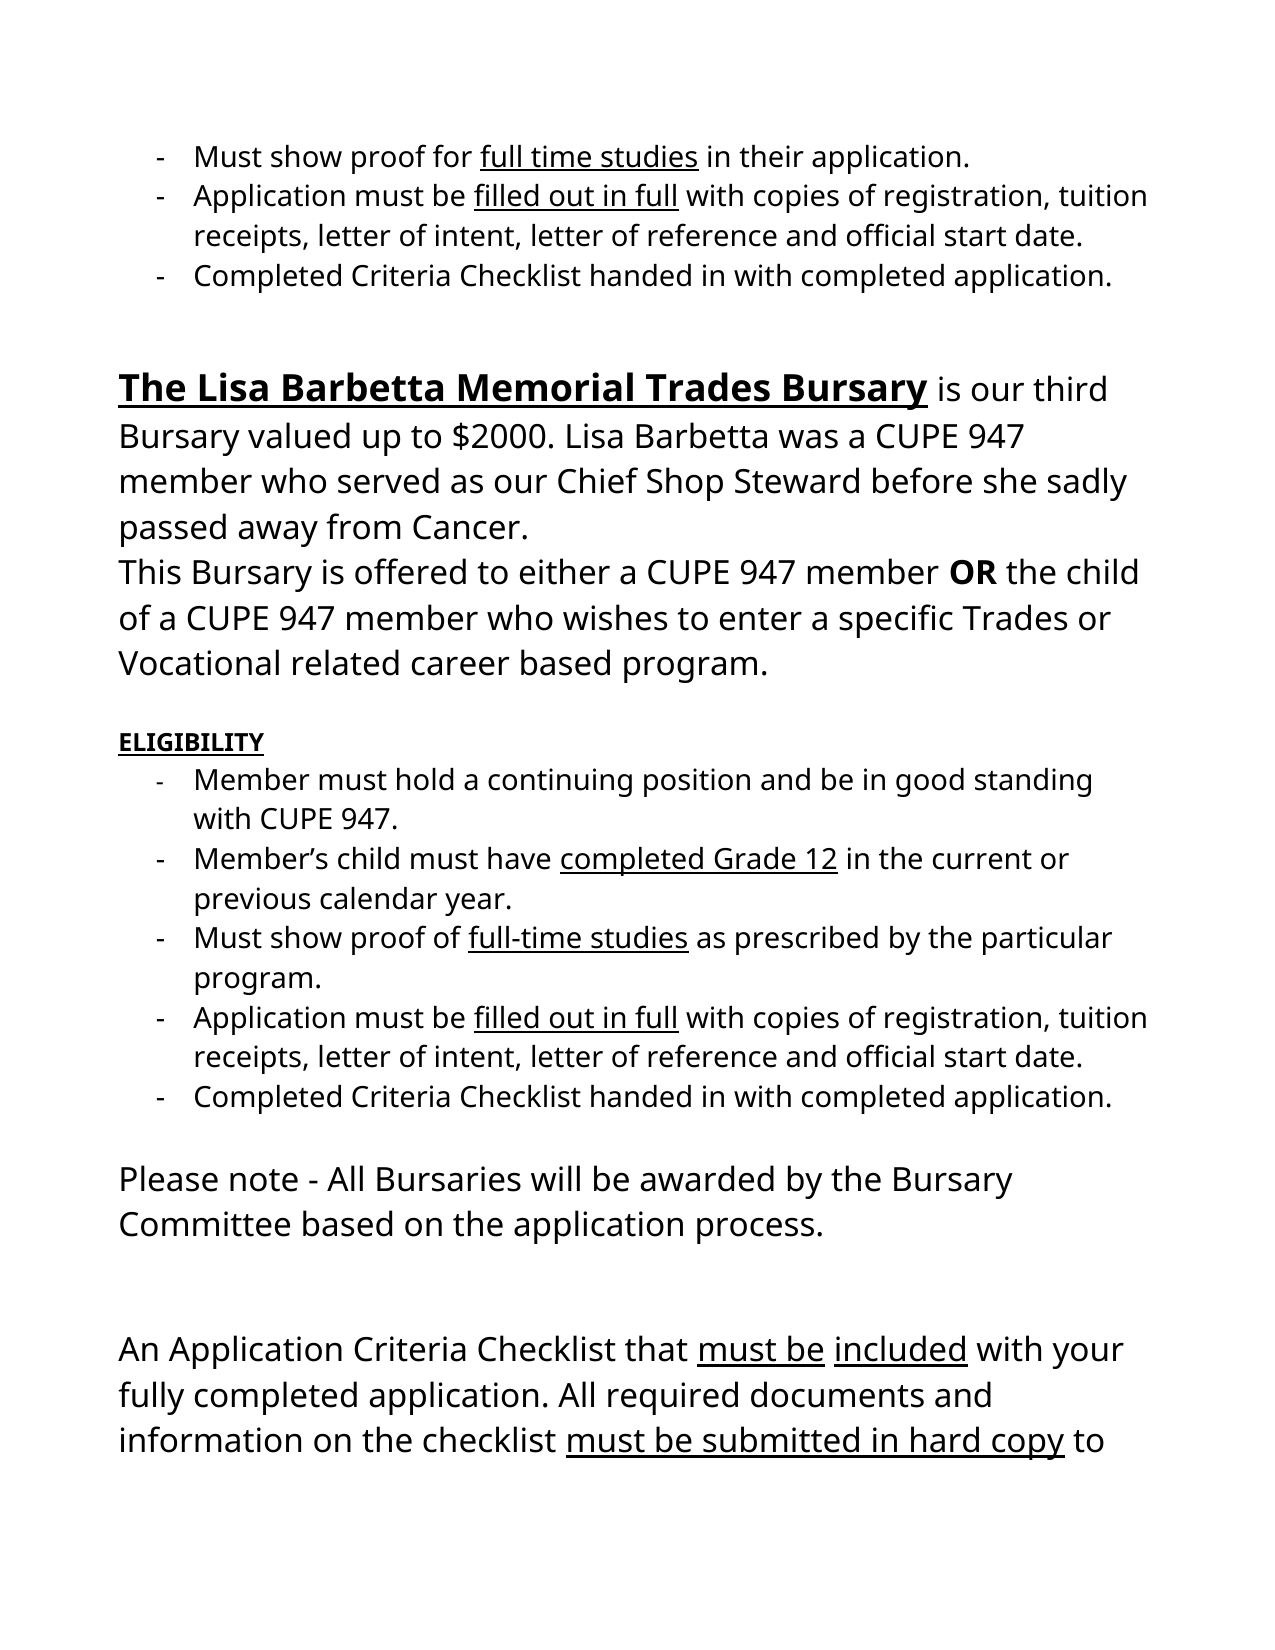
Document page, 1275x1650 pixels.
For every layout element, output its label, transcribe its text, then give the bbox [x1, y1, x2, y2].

list Completed Criteria Checklist handed in with completed application. [156, 255, 1157, 294]
list Must show proof for full time studies in their application. [156, 136, 1157, 176]
list Completed Criteria Checklist handed in with completed application. [156, 1076, 1157, 1116]
text This Bursary is offered to either a CUPE 947 member OR the child of a CUPE 947 member who wishes to enter a specific Trades or Vocational related career based program. [118, 549, 1157, 685]
text Please note - All Bursaries will be awarded by the Bursary Committee based on the application process. [118, 1156, 1157, 1247]
text ELIGIBILITY [118, 725, 1157, 759]
list Application must be filled out in full with copies of registration, tuition receipts, letter of intent, letter of reference and official start date. [156, 997, 1157, 1076]
list Must show proof of full-time studies as prescribed by the particular program. [156, 918, 1157, 997]
list Application must be filled out in full with copies of registration, tuition receipts, letter of intent, letter of reference and official start date. [156, 176, 1157, 255]
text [118, 1326, 1157, 1462]
text The Lisa Barbetta Memorial Trades Bursary is our third Bursary valued up to $2000. Lisa Barbetta was a CUPE 947 member who served as our Chief Shop Steward before she sadly passed away from Cancer. [118, 362, 1157, 549]
list Member must hold a continuing position and be in good standing with CUPE 947. [156, 759, 1157, 838]
list Member’s child must have completed Grade 12 in the current or previous calendar year. [156, 838, 1157, 918]
